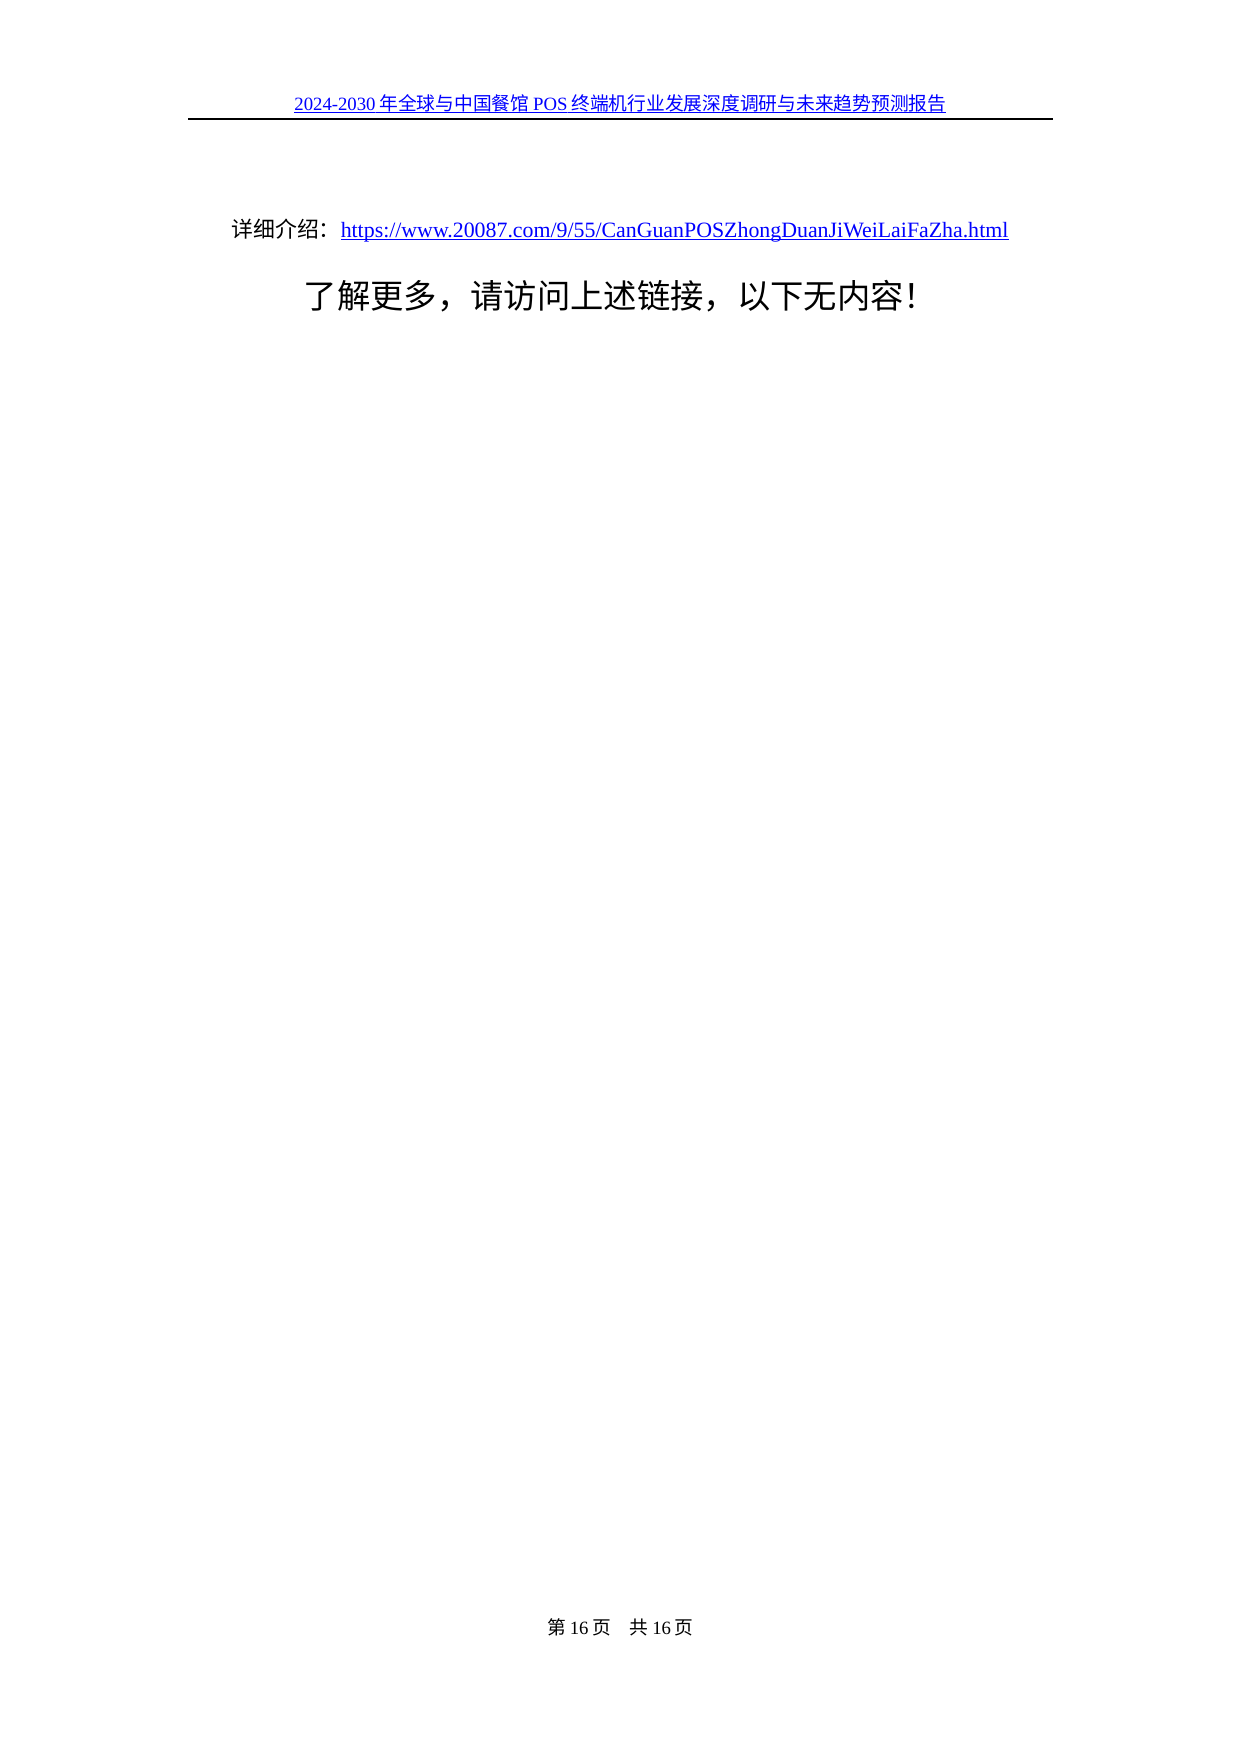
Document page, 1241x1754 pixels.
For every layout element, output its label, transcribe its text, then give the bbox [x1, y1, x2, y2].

title 了解更多，请访问上述链接，以下无内容！ [187, 262, 1053, 327]
text 详细介绍：https://www.20087.com/9/55/CanGuanPOSZhongDuanJiWeiLaiFaZha.html [187, 212, 1053, 244]
